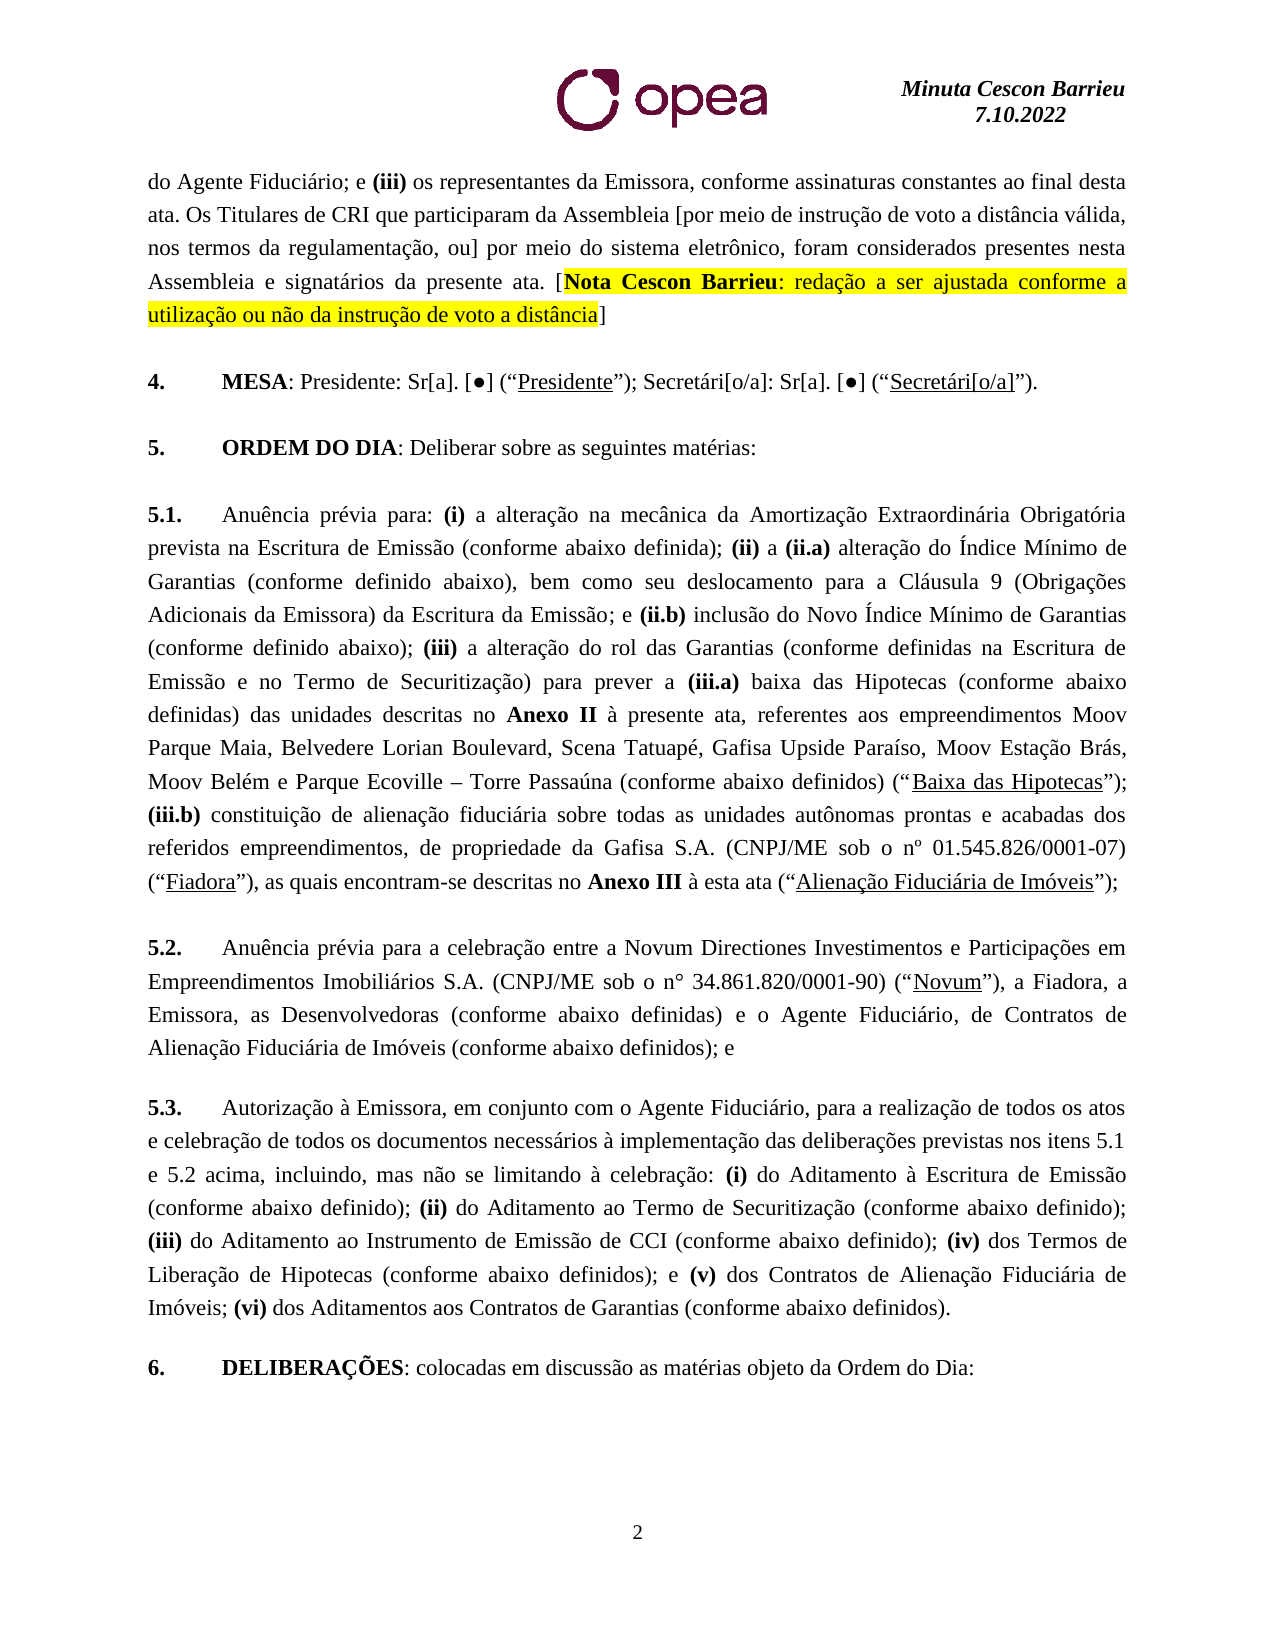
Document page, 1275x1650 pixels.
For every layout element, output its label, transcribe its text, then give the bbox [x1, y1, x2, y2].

list MESA: Presidente: Sr[a]. [●] (“Presidente”); Secretári[o/a]: Sr[a]. [●] (“Secretári[o/a]”). [148, 362, 1127, 396]
list Autorização à Emissora, em conjunto com o Agente Fiduciário, para a realização de todos os atos e celebração de todos os documentos necessários à implementação das deliberações previstas nos itens 5.1 e 5.2 acima, incluindo, mas não se limitando à celebração: (i) do Aditamento à Escritura de Emissão (conforme abaixo definido); (ii) do Aditamento ao Termo de Securitização (conforme abaixo definido); (iii) do Aditamento ao Instrumento de Emissão de CCI (conforme abaixo definido); (iv) dos Termos de Liberação de Hipotecas (conforme abaixo definidos); e (v) dos Contratos de Alienação Fiduciária de Imóveis; (vi) dos Aditamentos aos Contratos de Garantias (conforme abaixo definidos). [148, 1089, 1127, 1322]
list ORDEM DO DIA: Deliberar sobre as seguintes matérias: [148, 429, 1127, 462]
list Anuência prévia para: (i) a alteração na mecânica da Amortização Extraordinária Obrigatória prevista na Escritura de Emissão (conforme abaixo definida); (ii) a (ii.a) alteração do Índice Mínimo de Garantias (conforme definido abaixo), bem como seu deslocamento para a Cláusula 9 (Obrigações Adicionais da Emissora) da Escritura da Emissão; e (ii.b) inclusão do Novo Índice Mínimo de Garantias (conforme definido abaixo); (iii) a alteração do rol das Garantias (conforme definidas na Escritura de Emissão e no Termo de Securitização) para prever a (iii.a) baixa das Hipotecas (conforme abaixo definidas) das unidades descritas no Anexo II à presente ata, referentes aos empreendimentos Moov Parque Maia, Belvedere Lorian Boulevard, Scena Tatuapé, Gafisa Upside Paraíso, Moov Estação Brás, Moov Belém e Parque Ecoville – Torre Passaúna (conforme abaixo definidos) (“Baixa das Hipotecas”); (iii.b) constituição de alienação fiduciária sobre todas as unidades autônomas prontas e acabadas dos referidos empreendimentos, de propriedade da Gafisa S.A. (CNPJ/ME sob o nº 01.545.826/0001-07) (“Fiadora”), as quais encontram-se descritas no Anexo III à esta ata (“Alienação Fiduciária de Imóveis”); [148, 496, 1127, 896]
list DELIBERAÇÕES: colocadas em discussão as matérias objeto da Ordem do Dia: [148, 1348, 1127, 1382]
picture [513, 56, 782, 143]
list Anuência prévia para a celebração entre a Novum Directiones Investimentos e Participações em Empreendimentos Imobiliários S.A. (CNPJ/ME sob o n° 34.861.820/0001-90) (“Novum”), a Fiadora, a Emissora, as Desenvolvedoras (conforme abaixo definidas) e o Agente Fiduciário, de Contratos de Alienação Fiduciária de Imóveis (conforme abaixo definidos); e [148, 929, 1127, 1062]
